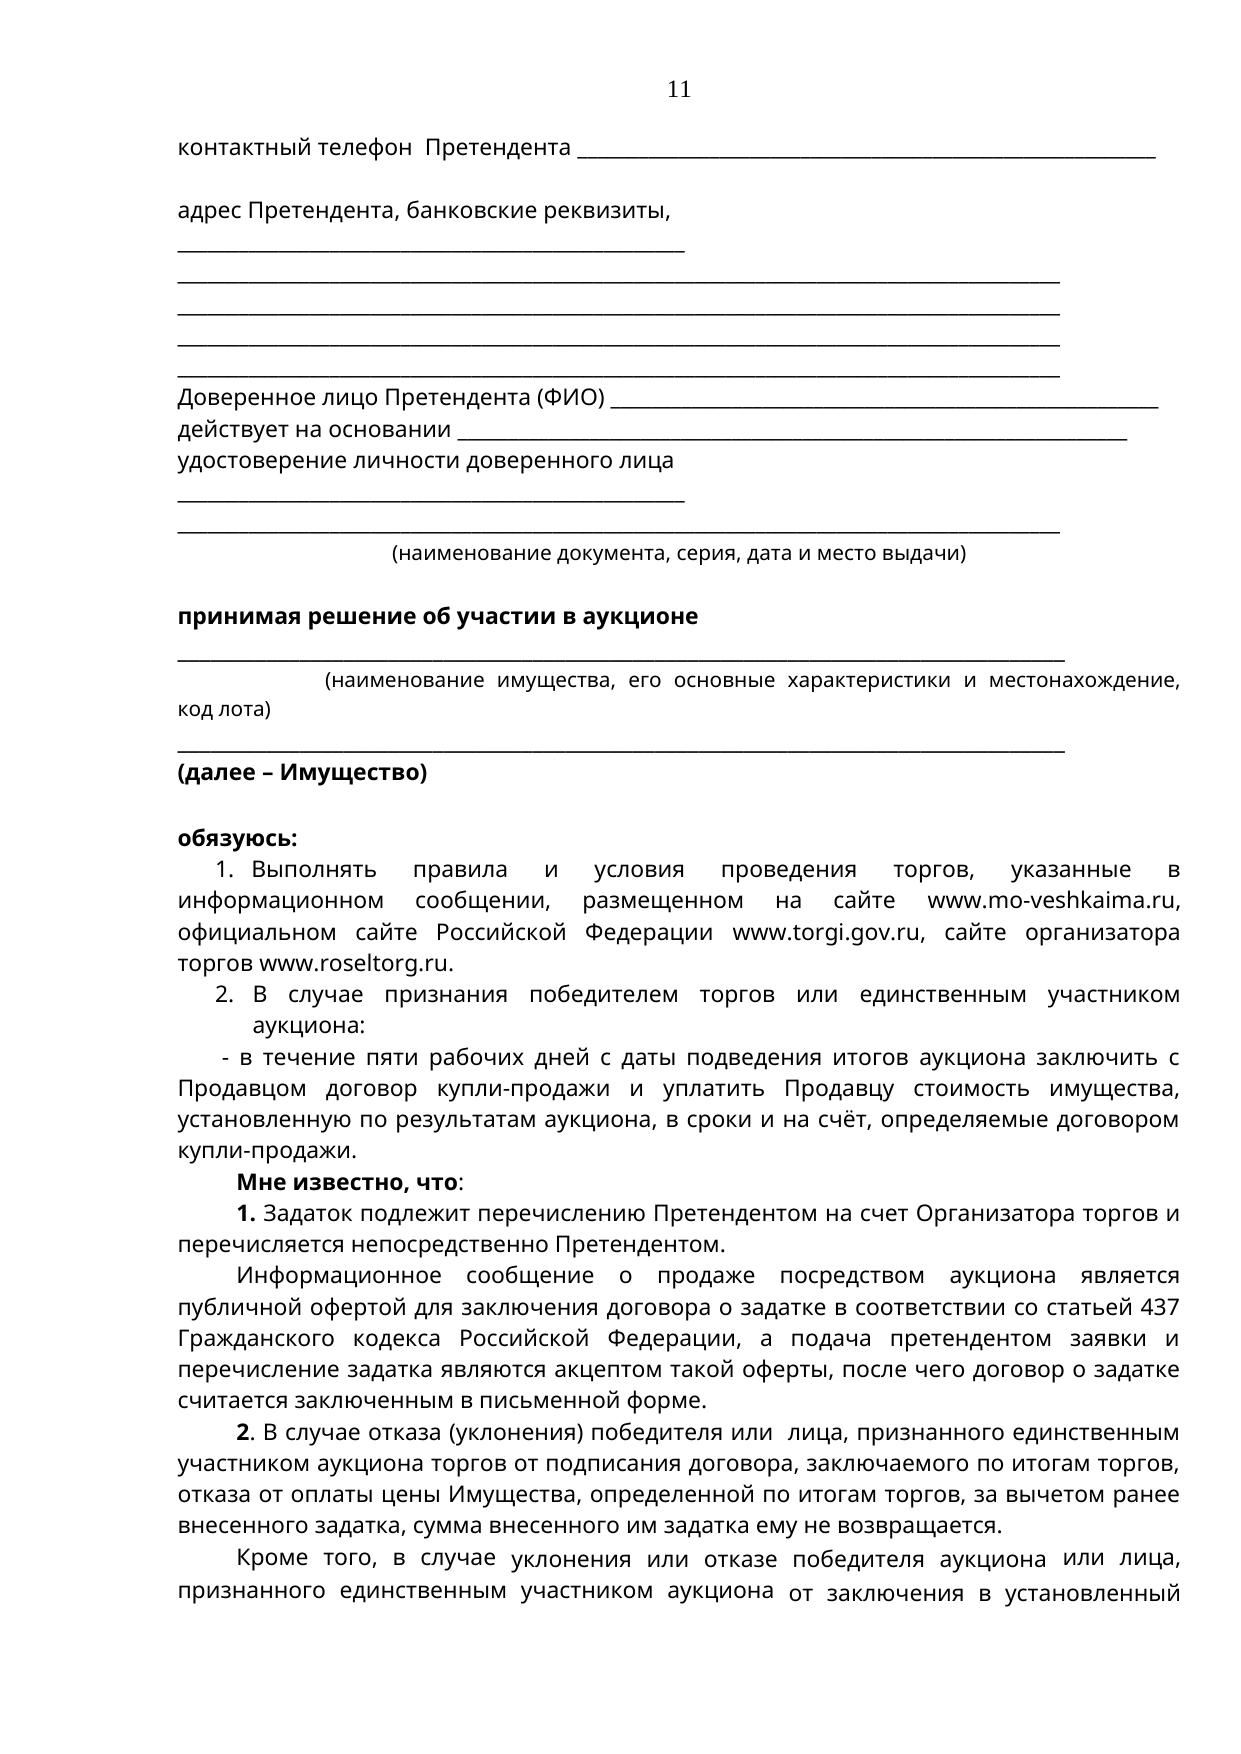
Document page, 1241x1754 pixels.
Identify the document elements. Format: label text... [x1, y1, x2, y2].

text Мне известно, что: [177, 1165, 1181, 1197]
text удостоверение личности доверенного лица __________________________________________________ _______________________________________________________________________________________ [177, 444, 1181, 538]
text обязуюсь: [177, 822, 1181, 853]
list Выполнять правила и условия проведения торгов, указанные в информационном сообщении, размещенном на сайте www.mo-veshkaima.ru, официальном сайте Российской Федерации www.torgi.gov.ru, сайте организатора торгов www.roseltorg.ru. [177, 853, 1181, 978]
text _______________________________________________________________________________________ [177, 288, 1181, 319]
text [177, 1540, 1181, 1608]
text 1. Задаток подлежит перечислению Претендентом на счет Организатора торгов и перечисляется непосредственно Претендентом. [177, 1197, 1181, 1259]
text _______________________________________________________________________________________ [177, 319, 1181, 350]
text принимая решение об участии в аукционе ________________________________________________________________________________ [177, 600, 1181, 665]
text контактный телефон Претендента _________________________________________________________ [177, 131, 1181, 163]
text ________________________________________________________________________________ [177, 722, 1181, 756]
text адрес Претендента, банковские реквизиты, __________________________________________________ _______________________________________________________________________________________ [177, 194, 1181, 288]
text 2. В случае отказа (уклонения) победителя или лица, признанного единственным участником аукциона торгов от подписания договора, заключаемого по итогам торгов, отказа от оплаты цены Имущества, определенной по итогам торгов, за вычетом ранее внесенного задатка, сумма внесенного им задатка ему не возвращается. [177, 1415, 1181, 1540]
text (наименование имущества, его основные характеристики и местонахождение, код лота) [177, 665, 1181, 722]
text _______________________________________________________________________________________ [177, 350, 1181, 381]
text Доверенное лицо Претендента (ФИО) ______________________________________________________ [177, 381, 1181, 413]
text (наименование документа, серия, дата и место выдачи) [177, 538, 1181, 566]
text действует на основании __________________________________________________________________ [177, 413, 1181, 444]
list В случае признания победителем торгов или единственным участником аукциона: [215, 978, 1181, 1040]
text (далее – Имущество) [177, 756, 1181, 788]
text - в течение пяти рабочих дней с даты подведения итогов аукциона заключить с Продавцом договор купли-продажи и уплатить Продавцу стоимость имущества, установленную по результатам аукциона, в сроки и на счёт, определяемые договором купли-продажи. [177, 1040, 1181, 1165]
text Информационное сообщение о продаже посредством аукциона является публичной офертой для заключения договора о задатке в соответствии со статьей 437 Гражданского кодекса Российской Федерации, а подача претендентом заявки и перечисление задатка являются акцептом такой оферты, после чего договор о задатке считается заключенным в письменной форме. [177, 1259, 1181, 1415]
